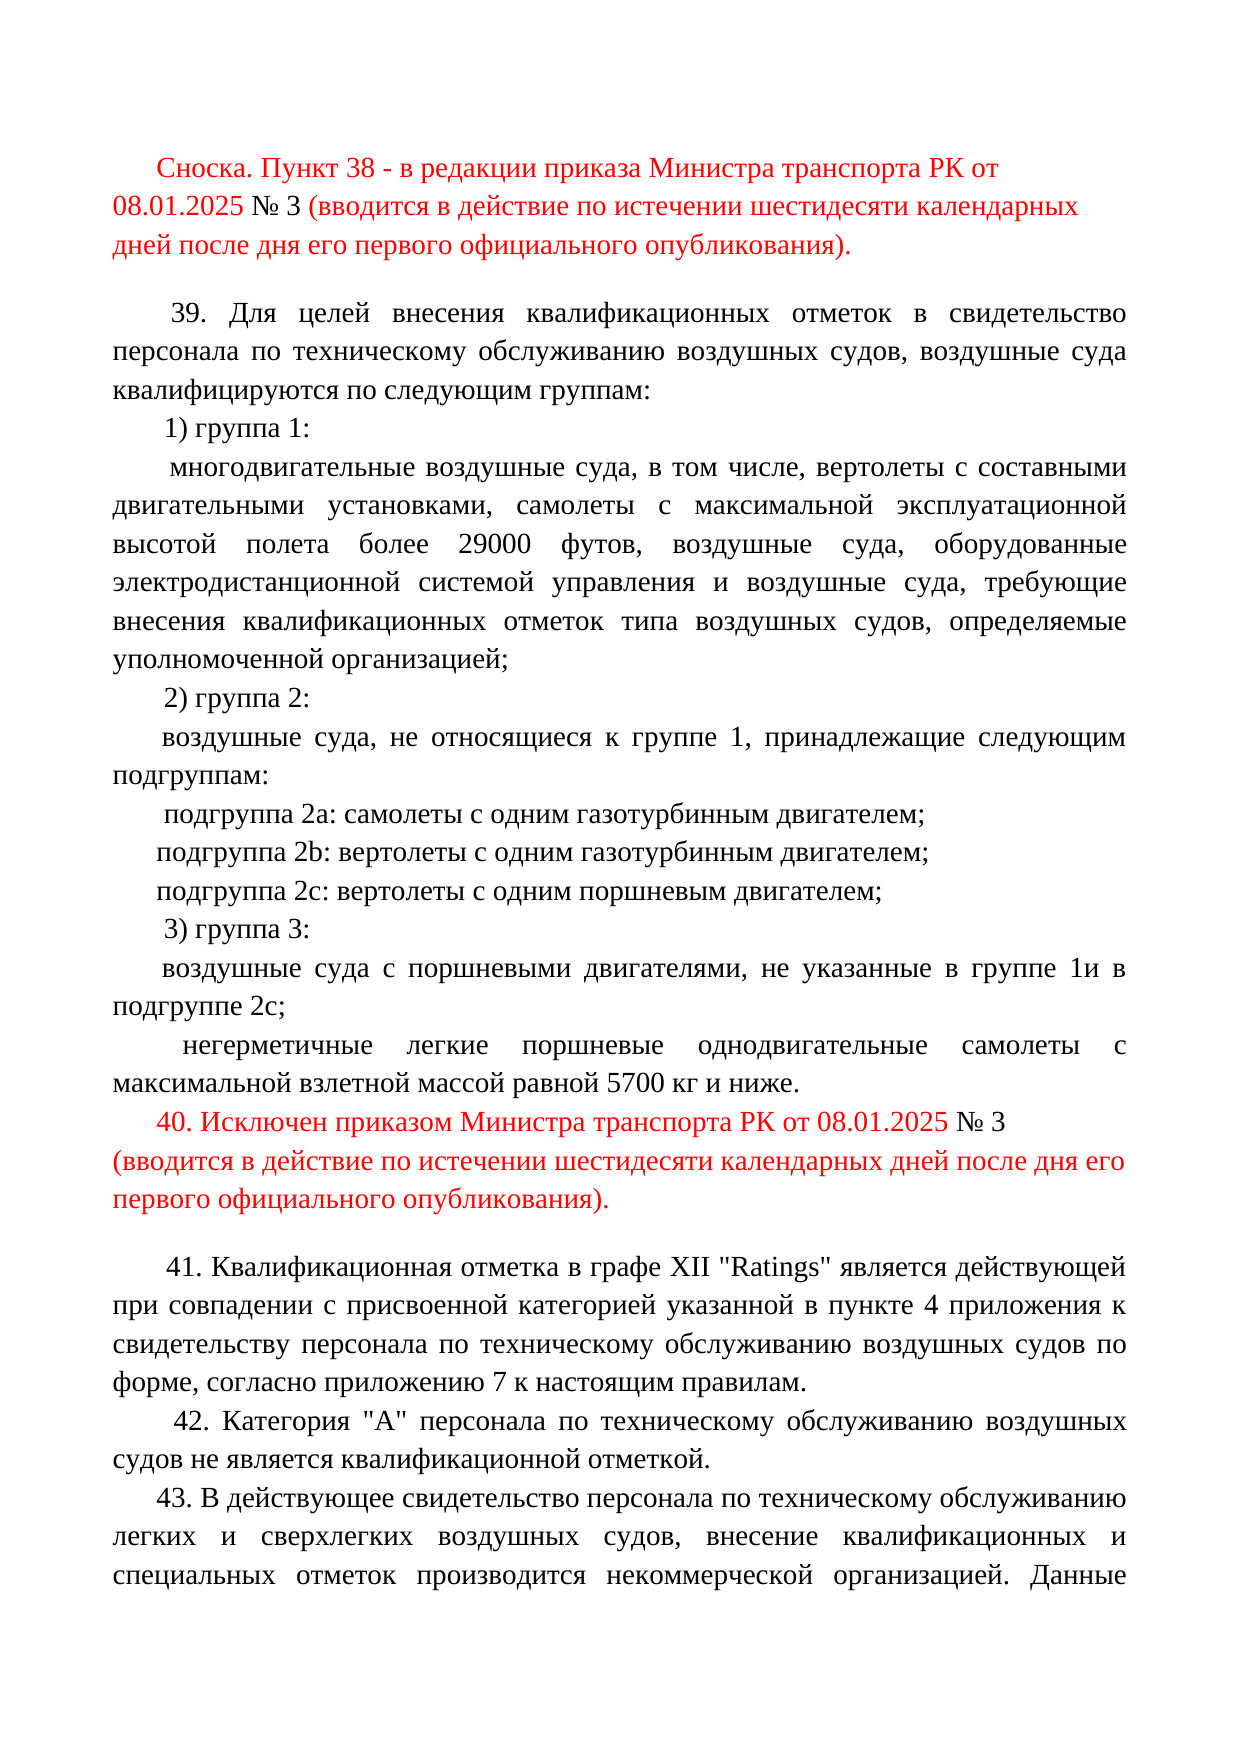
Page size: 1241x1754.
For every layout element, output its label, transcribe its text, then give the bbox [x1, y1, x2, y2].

text негерметичные легкие поршневые однодвигательные самолеты с максимальной взлетной массой равной 5700 кг и ниже. [112, 1027, 1128, 1099]
text 2) группа 2: [112, 680, 1128, 714]
text воздушные суда, не относящиеся к группе 1, принадлежащие следующим подгруппам: [112, 719, 1128, 791]
text 39. Для целей внесения квалификационных отметок в свидетельство персонала по техническому обслуживанию воздушных судов, воздушные суда квалифицируются по следующим группам: [112, 295, 1128, 405]
text многодвигательные воздушные суда, в том числе, вертолеты с составными двигательными установками, самолеты с максимальной эксплуатационной высотой полета более 29000 футов, воздушные суда, оборудованные электродистанционной системой управления и воздушные суда, требующие внесения квалификационных отметок типа воздушных судов, определяемые уполномоченной организацией; [112, 449, 1128, 675]
text 3) группа 3: [112, 911, 1128, 945]
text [112, 1480, 1128, 1591]
text подгруппа 2с: вертолеты с одним поршневым двигателем; [112, 873, 1128, 906]
text 42. Категория "А" персонала по техническому обслуживанию воздушных судов не является квалификационной отметкой. [112, 1403, 1128, 1475]
text 41. Квалификационная отметка в графе XII "Ratings" является действующей при совпадении с присвоенной категорией указанной в пункте 4 приложения к свидетельству персонала по техническому обслуживанию воздушных судов по форме, согласно приложению 7 к настоящим правилам. [112, 1249, 1128, 1398]
text подгруппа 2b: вертолеты с одним газотурбинным двигателем; [112, 834, 1128, 868]
text 1) группа 1: [112, 410, 1128, 444]
text подгруппа 2а: самолеты с одним газотурбинным двигателем; [112, 796, 1128, 829]
text Сноска. Пункт 38 - в редакции приказа Министра транспорта РК от 08.01.2025 № 3 (вводится в действие по истечении шестидесяти календарных дней после дня его первого официального опубликования). [112, 150, 1128, 291]
text 40. Исключен приказом Министра транспорта РК от 08.01.2025 № 3 (вводится в действие по истечении шестидесяти календарных дней после дня его первого официального опубликования). [112, 1104, 1128, 1245]
text воздушные суда с поршневыми двигателями, не указанные в группе 1и в подгруппе 2с; [112, 950, 1128, 1022]
